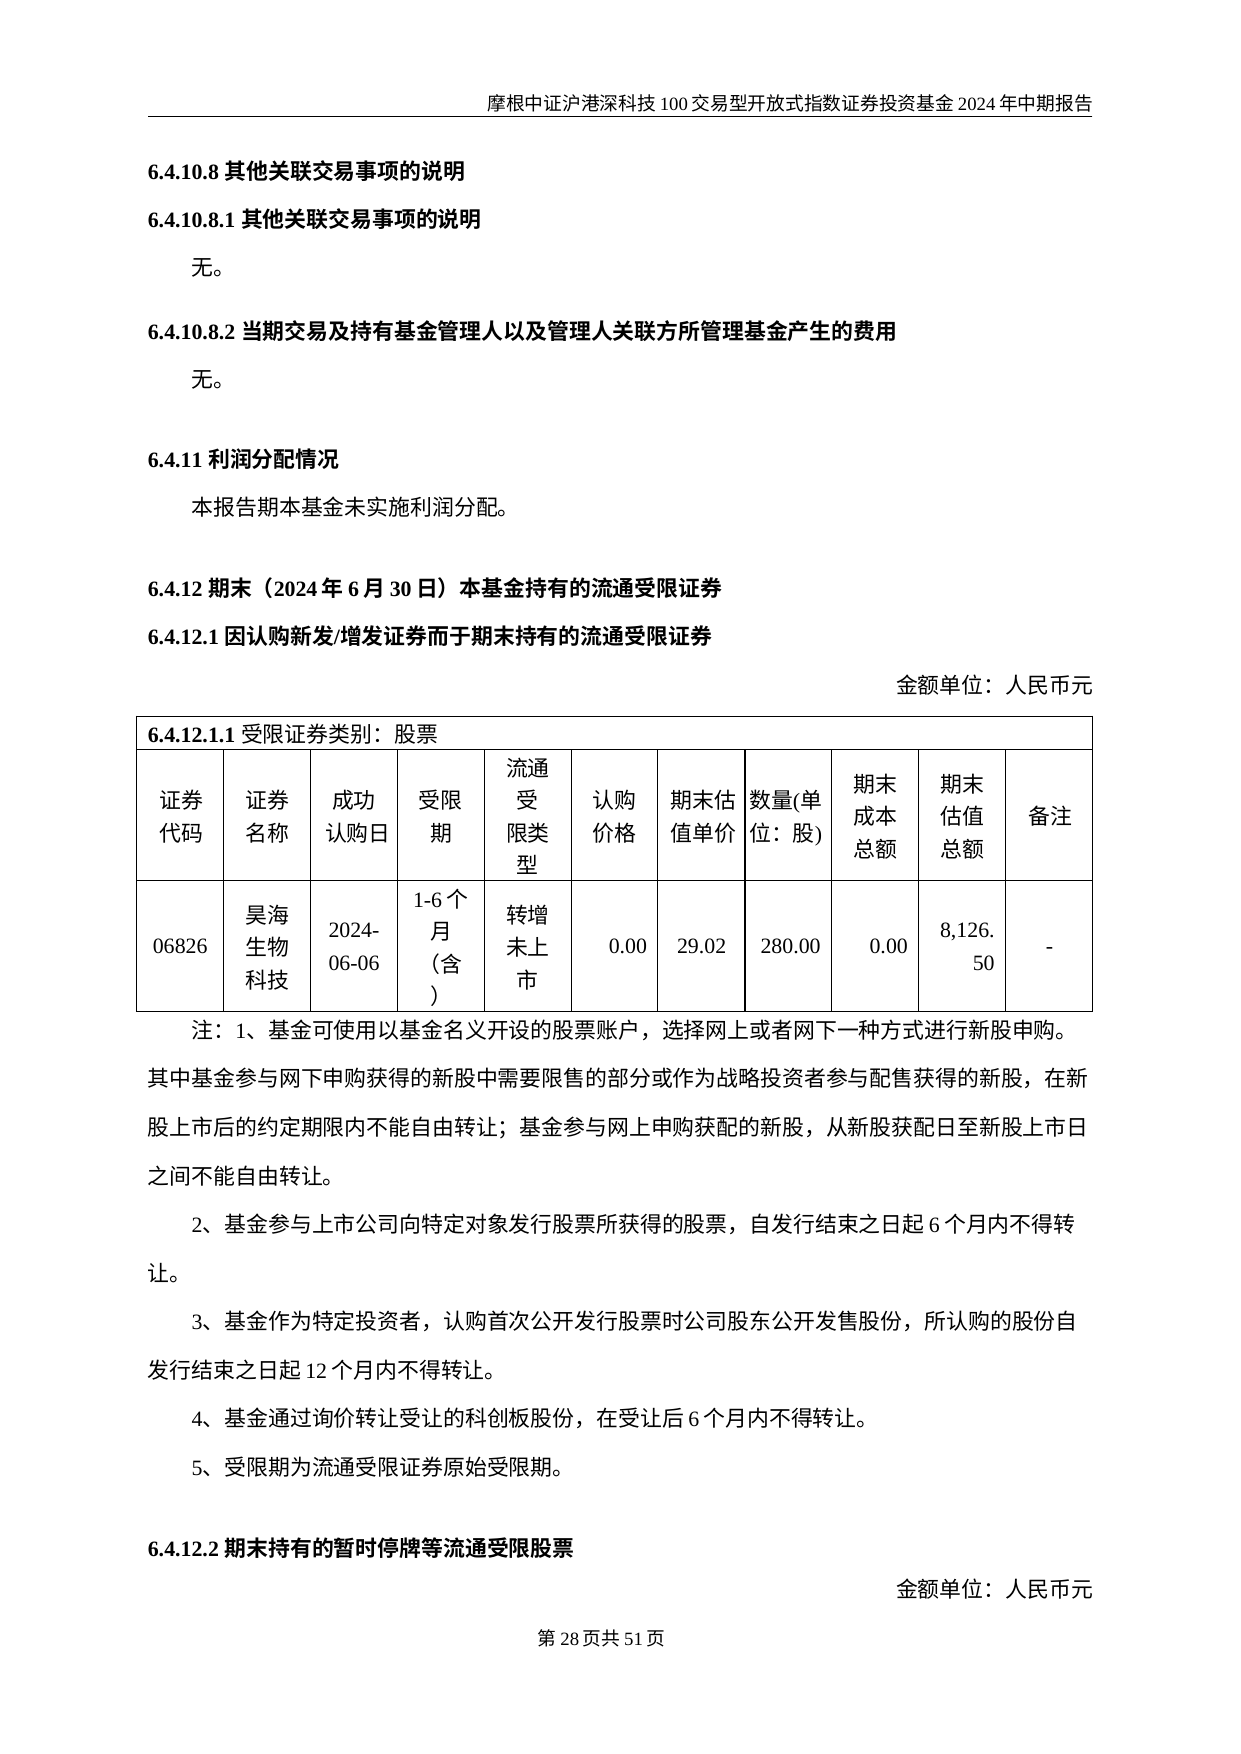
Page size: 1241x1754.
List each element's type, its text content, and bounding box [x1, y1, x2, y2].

table_cell 0.00 [832, 881, 918, 1011]
text 6.4.10.8 其他关联交易事项的说明 [148, 154, 1092, 186]
table_cell 转增未上市 [485, 881, 571, 1011]
text 6.4.12.1 因认购新发/增发证券而于期末持有的流通受限证券 [148, 619, 1092, 651]
table_cell 期末估 值单价 [658, 750, 744, 880]
text 2、基金参与上市公司向特定对象发行股票所获得的股票，自发行结束之日起6个月内不得转让。 [148, 1207, 1092, 1288]
text 6.4.10.8.2 当期交易及持有基金管理人以及管理人关联方所管理基金产生的费用 [148, 314, 1092, 346]
table_cell 期末 估值总额 [919, 750, 1005, 880]
text 无。 [148, 249, 1092, 282]
text 金额单位：人民币元 [148, 667, 1092, 700]
table_cell 29.02 [658, 881, 744, 1011]
text 4、基金通过询价转让受让的科创板股份，在受让后6个月内不得转让。 [148, 1401, 1092, 1433]
text 5、受限期为流通受限证券原始受限期。 [148, 1449, 1092, 1482]
text 6.4.12 期末（2024年6月30日）本基金持有的流通受限证券 [148, 571, 1092, 603]
table_cell 8,126.50 [919, 881, 1005, 1011]
table_cell 受限期 [398, 750, 484, 880]
text 6.4.10.8.1 其他关联交易事项的说明 [148, 202, 1092, 233]
table_cell 成功 认购日 [311, 750, 397, 880]
table_cell - [1006, 881, 1092, 1011]
text 无。 [148, 361, 1092, 394]
table_cell 证券 代码 [137, 750, 223, 880]
table_cell 认购 价格 [572, 750, 657, 880]
table_header 6.4.12.1.1 受限证券类别：股票 [137, 717, 1092, 749]
text 6.4.12.2 期末持有的暂时停牌等流通受限股票 [148, 1530, 1092, 1563]
table_cell 0.00 [572, 881, 657, 1011]
table_cell 06826 [137, 881, 223, 1011]
table_cell 280.00 [746, 881, 831, 1011]
table_cell 2024-06-06 [311, 881, 397, 1011]
text 注：1、基金可使用以基金名义开设的股票账户，选择网上或者网下一种方式进行新股申购。其中基金参与网下申购获得的新股中需要限售的部分或作为战略投资者参与配售获得的新股，在新股上市后的约定期限内不能自由转让；基金参与网上申购获配的新股，从新股获配日至新股上市日之间不能自由转让。 [148, 1012, 1092, 1191]
table_cell 证券 名称 [224, 750, 310, 880]
text 6.4.11 利润分配情况 [148, 442, 1092, 474]
table_cell 数量(单位：股) [746, 750, 831, 880]
table_cell 1-6个月（含） [398, 881, 484, 1011]
table_cell 备注 [1006, 750, 1092, 880]
table_cell 期末 成本总额 [832, 750, 918, 880]
table_cell 流通受 限类型 [485, 750, 571, 880]
text 3、基金作为特定投资者，认购首次公开发行股票时公司股东公开发售股份，所认购的股份自发行结束之日起12个月内不得转让。 [148, 1304, 1092, 1385]
table_cell 昊海生物科技 [224, 881, 310, 1011]
text 本报告期本基金未实施利润分配。 [148, 490, 1092, 522]
text 金额单位：人民币元 [149, 1572, 1092, 1604]
